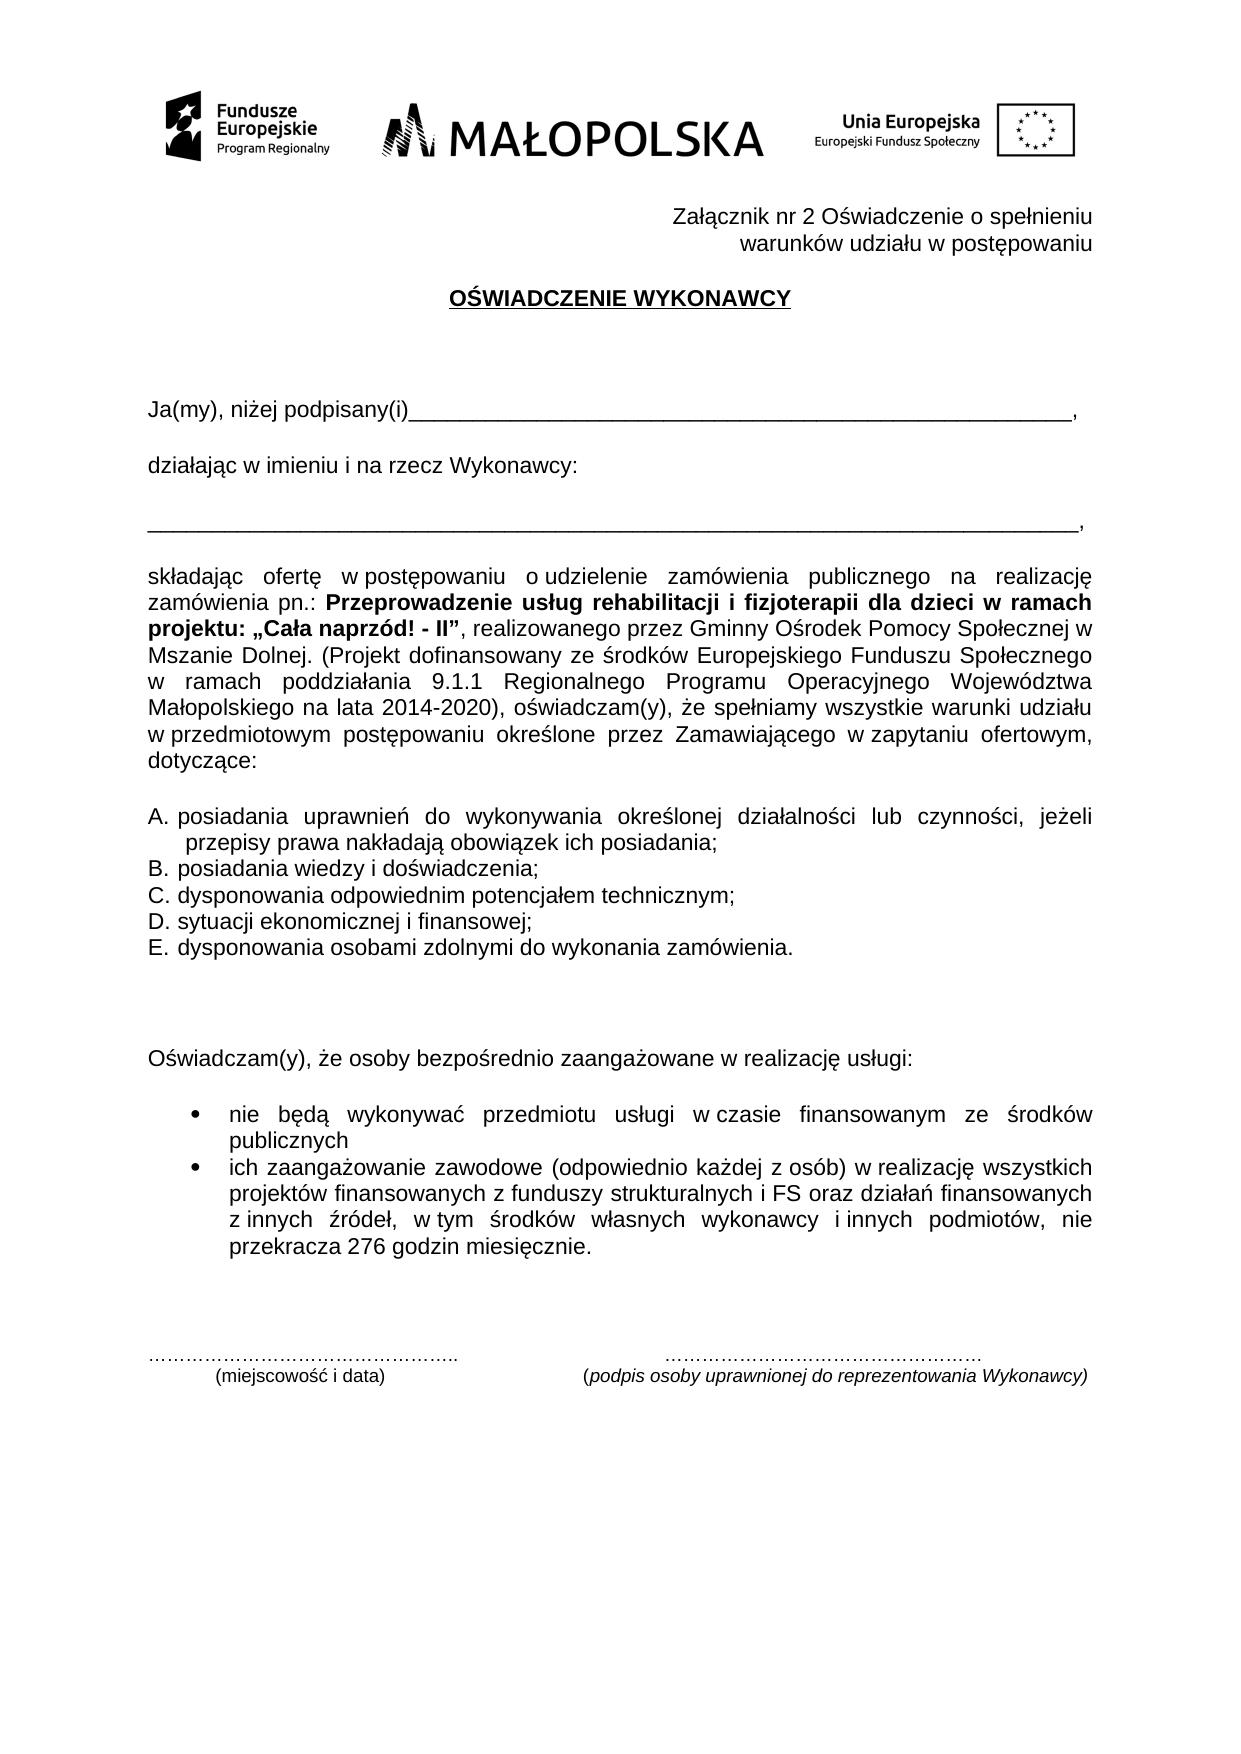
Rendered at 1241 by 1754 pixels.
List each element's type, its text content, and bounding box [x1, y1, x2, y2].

text _________________________________________________________________________, [148, 507, 1093, 533]
picture [148, 73, 1092, 179]
text Ja(my), niżej podpisany(i)____________________________________________________, [148, 396, 1093, 422]
list posiadania wiedzy i doświadczenia; [148, 855, 1093, 882]
text Załącznik nr 2 Oświadczenie o spełnieniu [148, 203, 1093, 229]
list ich zaangażowanie zawodowe (odpowiednio każdej z osób) w realizację wszystkich projektów finansowanych z funduszy strukturalnych i FS oraz działań finansowanych z innych źródeł, w tym środków własnych wykonawcy i innych podmiotów, nie przekracza 276 godzin miesięcznie. [191, 1154, 1093, 1259]
list posiadania uprawnień do wykonywania określonej działalności lub czynności, jeżeli przepisy prawa nakładają obowiązek ich posiadania; [148, 803, 1093, 855]
text (miejscowość i data) (podpis osoby uprawnionej do reprezentowania Wykonawcy) [148, 1365, 1093, 1387]
text Oświadczam(y), że osoby bezpośrednio zaangażowane w realizację usługi: [148, 1045, 1093, 1072]
list dysponowania odpowiednim potencjałem technicznym; [148, 882, 1093, 908]
list dysponowania osobami zdolnymi do wykonania zamówienia. [148, 934, 1093, 961]
list nie będą wykonywać przedmiotu usługi w czasie finansowanym ze środków publicznych [191, 1101, 1093, 1154]
text ………………………………………….. …………………………………………… [148, 1344, 1093, 1365]
text warunków udziału w postępowaniu [149, 229, 1093, 256]
text działając w imieniu i na rzecz Wykonawcy: [148, 452, 1093, 478]
text OŚWIADCZENIE WYKONAWCY [148, 285, 1093, 311]
list sytuacji ekonomicznej i finansowej; [148, 908, 1093, 934]
text składając ofertę w postępowaniu o udzielenie zamówienia publicznego na realizację zamówienia pn.: Przeprowadzenie usług rehabilitacji i fizjoterapii dla dzieci w ramach projektu: „Cała naprzód! - II”, realizowanego przez Gminny Ośrodek Pomocy Społecznej w Mszanie Dolnej. (Projekt dofinansowany ze środków Europejskiego Funduszu Społecznego w ramach poddziałania 9.1.1 Regionalnego Programu Operacyjnego Województwa Małopolskiego na lata 2014-2020), oświadczam(y), że spełniamy wszystkie warunki udziału w przedmiotowym postępowaniu określone przez Zamawiającego w zapytaniu ofertowym, dotyczące: [148, 563, 1093, 773]
